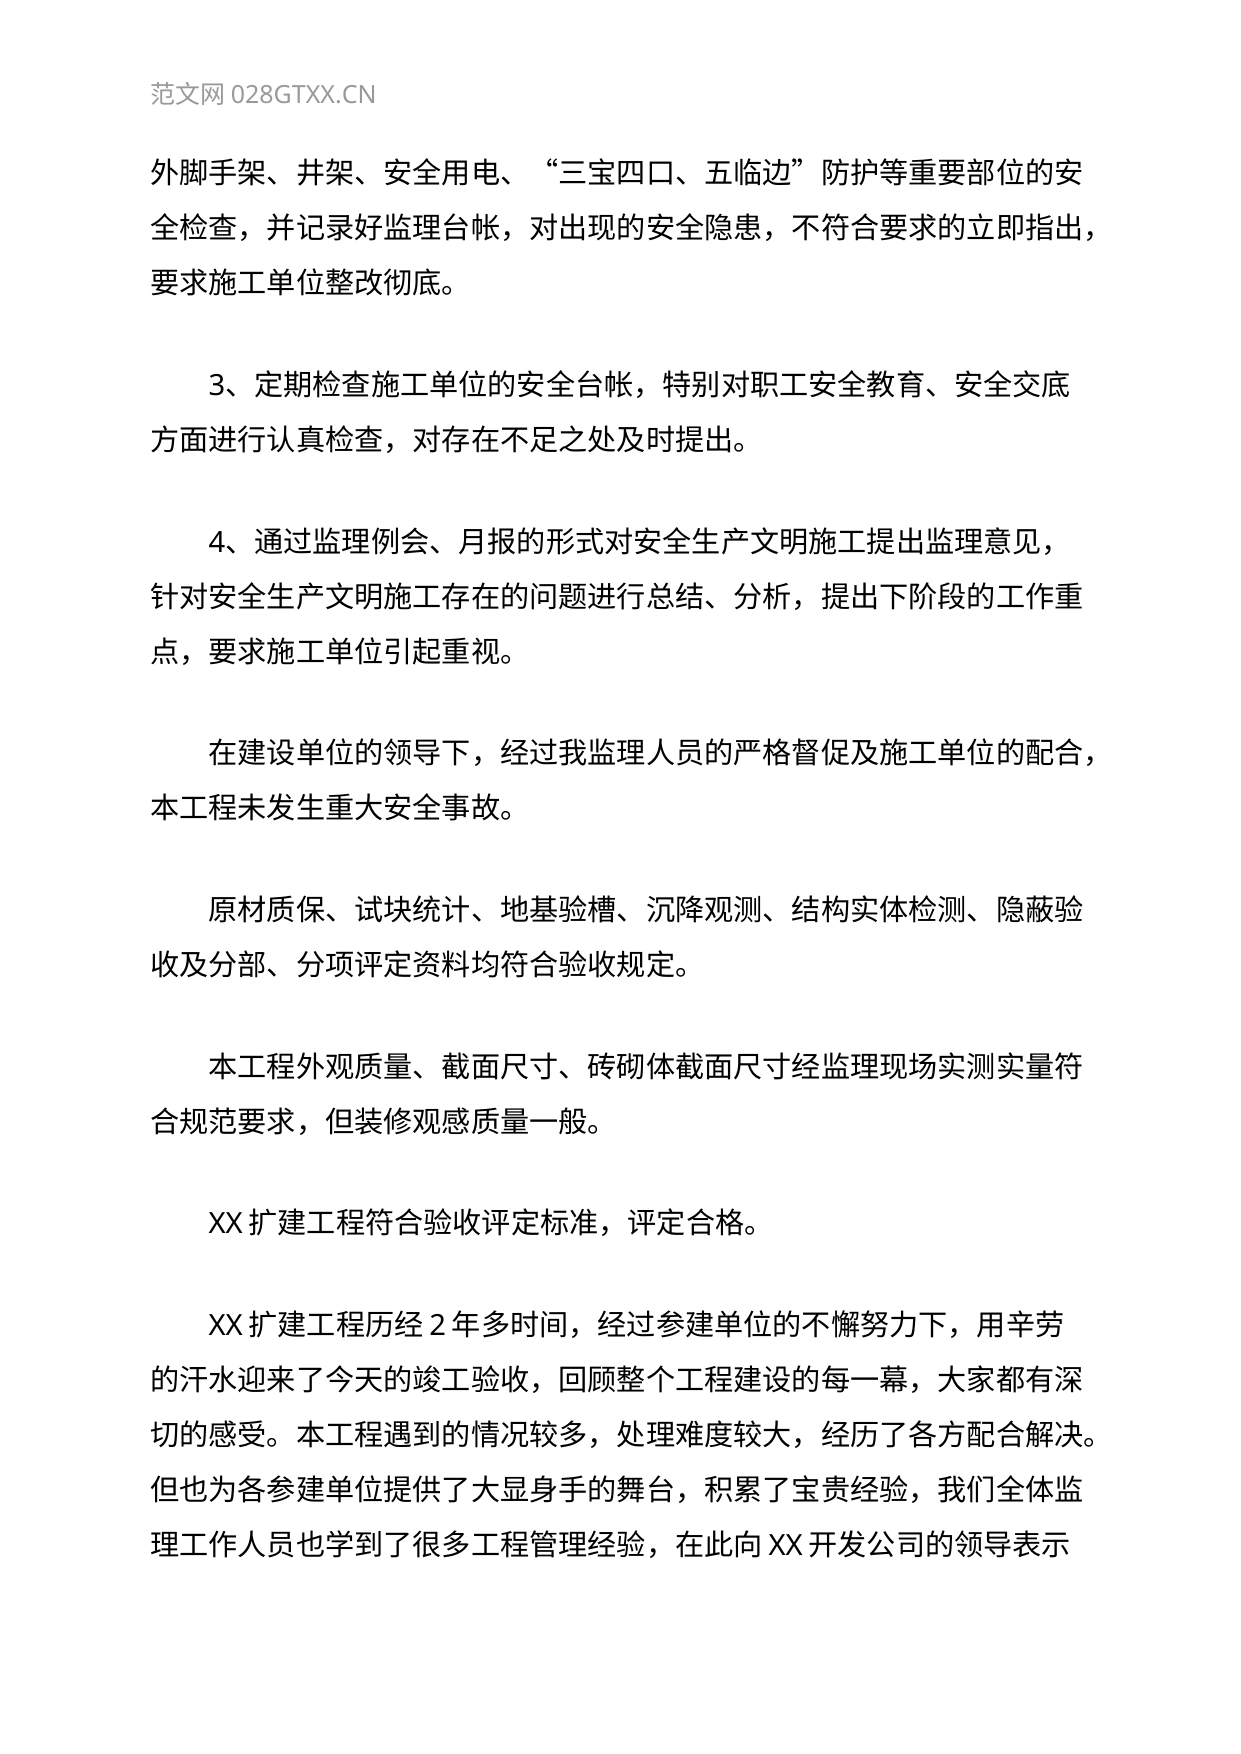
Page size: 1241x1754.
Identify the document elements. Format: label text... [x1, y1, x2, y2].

text 本工程外观质量、截面尺寸、砖砌体截面尺寸经监理现场实测实量符合规范要求，但装修观感质量一般。 [150, 1043, 1090, 1141]
text 原材质保、试块统计、地基验槽、沉降观测、结构实体检测、隐蔽验收及分部、分项评定资料均符合验收规定。 [150, 887, 1090, 984]
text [150, 1302, 1090, 1564]
text 3、定期检查施工单位的安全台帐，特别对职工安全教育、安全交底方面进行认真检查，对存在不足之处及时提出。 [150, 362, 1090, 459]
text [150, 150, 1090, 302]
text 4、通过监理例会、月报的形式对安全生产文明施工提出监理意见，针对安全生产文明施工存在的问题进行总结、分析，提出下阶段的工作重点，要求施工单位引起重视。 [150, 518, 1090, 671]
text XX扩建工程符合验收评定标准，评定合格。 [150, 1200, 1090, 1242]
text 在建设单位的领导下，经过我监理人员的严格督促及施工单位的配合，本工程未发生重大安全事故。 [150, 730, 1090, 827]
